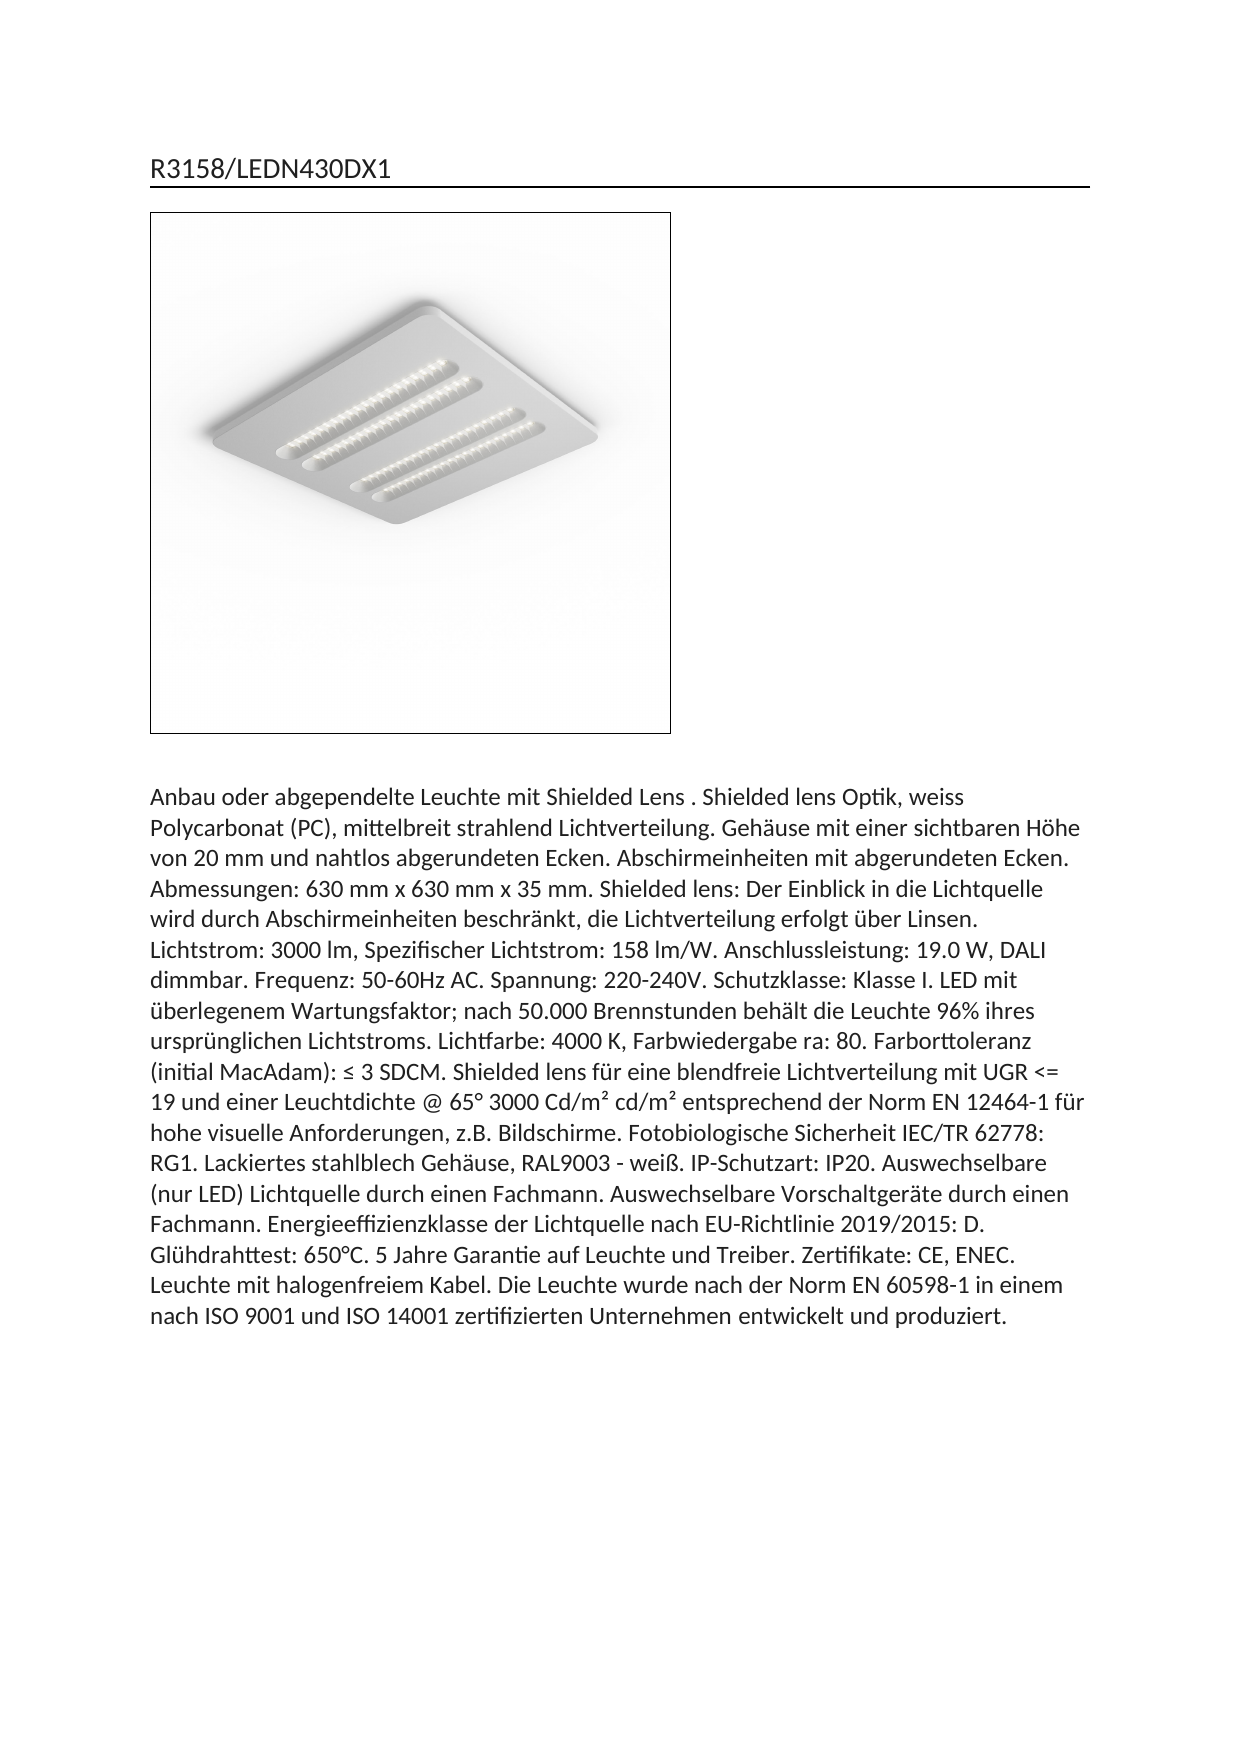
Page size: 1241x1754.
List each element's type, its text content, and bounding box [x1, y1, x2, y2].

text Anbau oder abgependelte Leuchte mit Shielded Lens . Shielded lens Optik, weiss Polycarbonat (PC), mittelbreit strahlend Lichtverteilung. Gehäuse mit einer sichtbaren Höhe von 20 mm und nahtlos abgerundeten Ecken. Abschirmeinheiten mit abgerundeten Ecken. Abmessungen: 630 mm x 630 mm x 35 mm. Shielded lens: Der Einblick in die Lichtquelle wird durch Abschirmeinheiten beschränkt, die Lichtverteilung erfolgt über Linsen. Lichtstrom: 3000 lm, Spezifischer Lichtstrom: 158 lm/W. Anschlussleistung: 19.0 W, DALI dimmbar. Frequenz: 50-60Hz AC. Spannung: 220-240V. Schutzklasse: Klasse I. LED mit überlegenem Wartungsfaktor; nach 50.000 Brennstunden behält die Leuchte 96% ihres ursprünglichen Lichtstroms. Lichtfarbe: 4000 K, Farbwiedergabe ra: 80. Farborttoleranz (initial MacAdam): ≤ 3 SDCM. Shielded lens für eine blendfreie Lichtverteilung mit UGR <= 19 und einer Leuchtdichte @ 65° 3000 Cd/m² cd/m² entsprechend der Norm EN 12464-1 für hohe visuelle Anforderungen, z.B. Bildschirme. Fotobiologische Sicherheit IEC/TR 62778: RG1. Lackiertes stahlblech Gehäuse, RAL9003 - weiß. IP-Schutzart: IP20. Auswechselbare (nur LED) Lichtquelle durch einen Fachmann. Auswechselbare Vorschaltgeräte durch einen Fachmann. Energieeffizienzklasse der Lichtquelle nach EU-Richtlinie 2019/2015: D. Glühdrahttest: 650°C. 5 Jahre Garantie auf Leuchte und Treiber. Zertifikate: CE, ENEC. Leuchte mit halogenfreiem Kabel. Die Leuchte wurde nach der Norm EN 60598-1 in einem nach ISO 9001 und ISO 14001 zertifizierten Unternehmen entwickelt und produziert. [150, 781, 1090, 1331]
picture [151, 213, 670, 733]
text R3158/LEDN430DX1 [150, 150, 1090, 186]
